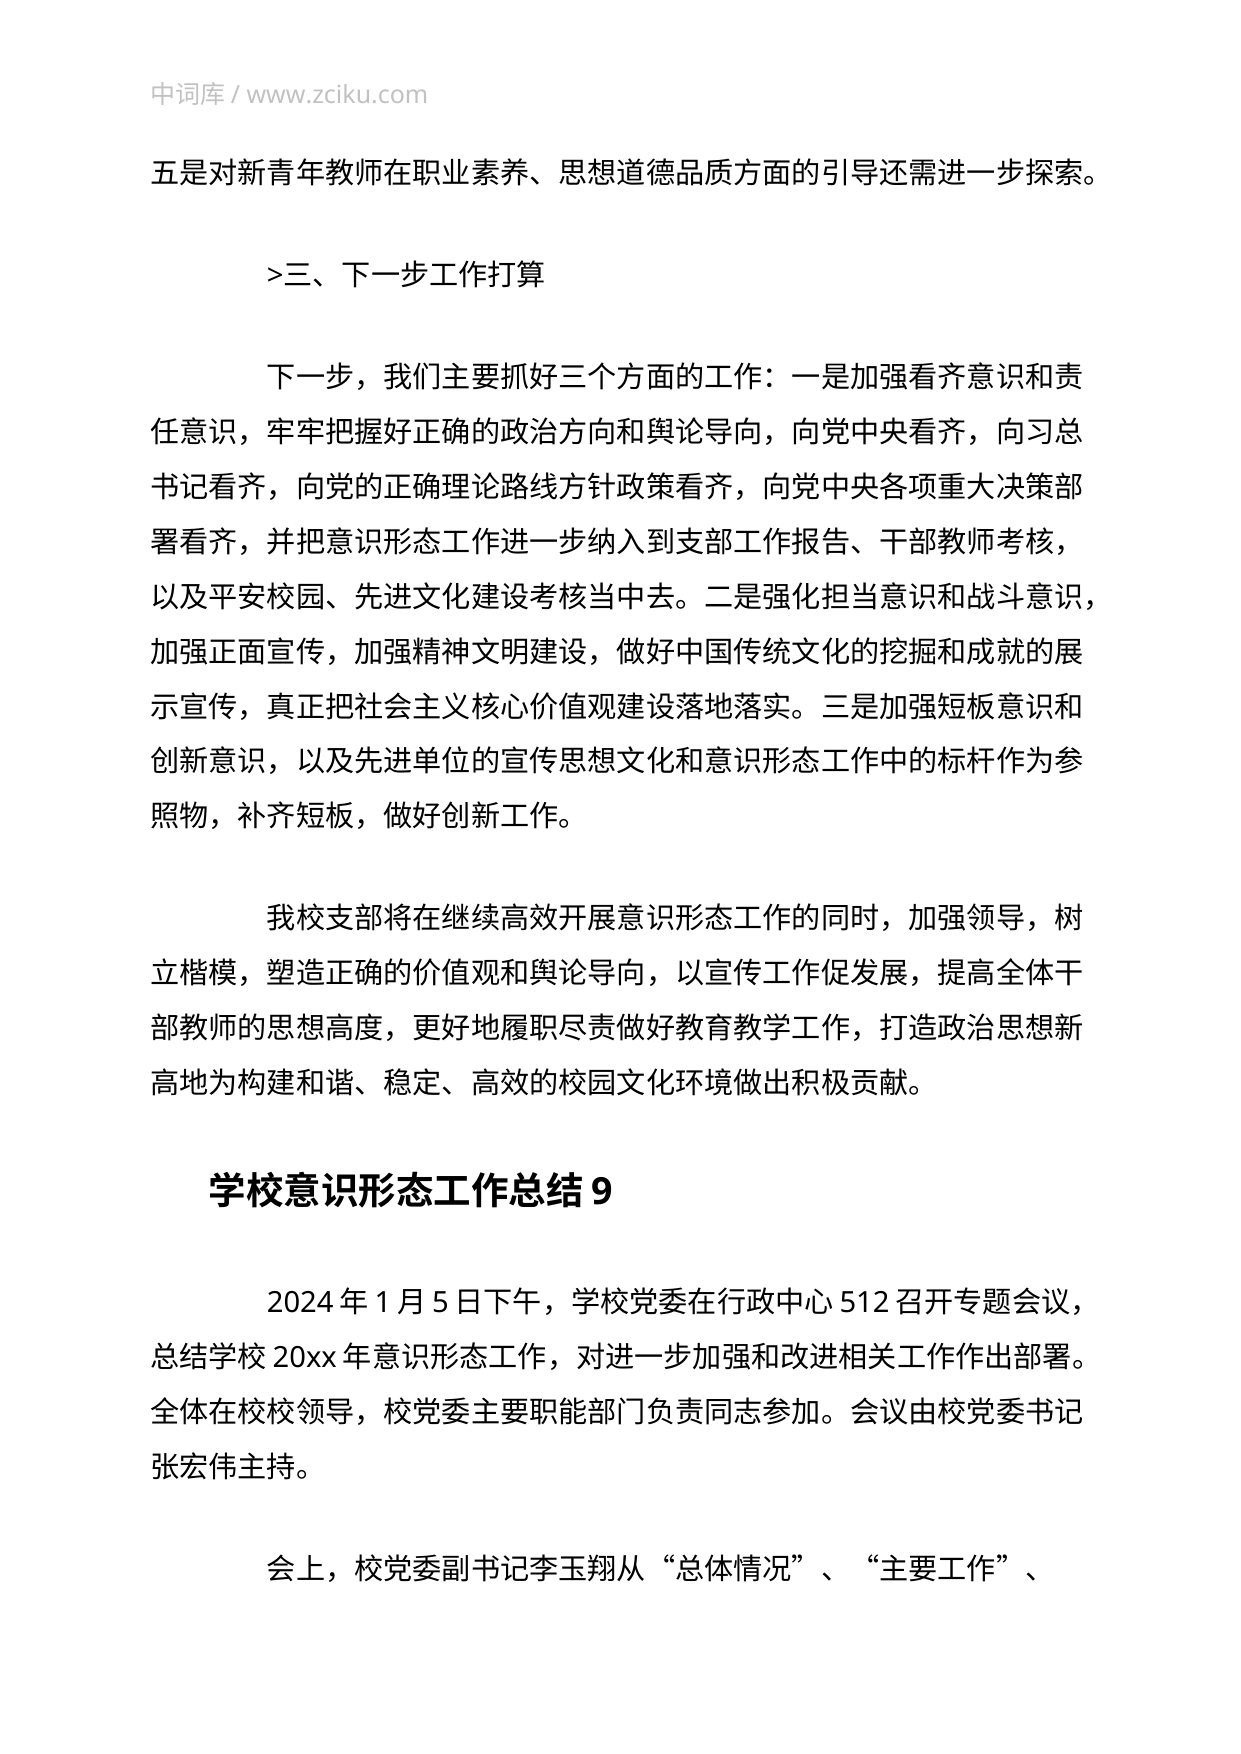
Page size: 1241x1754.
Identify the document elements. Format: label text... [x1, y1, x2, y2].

text >三、下一步工作打算 [150, 252, 1090, 294]
text 2024年1月5日下午，学校党委在行政中心512召开专题会议，总结学校20xx年意识形态工作，对进一步加强和改进相关工作作出部署。全体在校校领导，校党委主要职能部门负责同志参加。会议由校党委书记张宏伟主持。 [150, 1279, 1090, 1486]
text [150, 1545, 1090, 1588]
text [150, 150, 1090, 192]
text 下一步，我们主要抓好三个方面的工作：一是加强看齐意识和责任意识，牢牢把握好正确的政治方向和舆论导向，向党中央看齐，向习总书记看齐，向党的正确理论路线方针政策看齐，向党中央各项重大决策部署看齐，并把意识形态工作进一步纳入到支部工作报告、干部教师考核，以及平安校园、先进文化建设考核当中去。二是强化担当意识和战斗意识，加强正面宣传，加强精神文明建设，做好中国传统文化的挖掘和成就的展示宣传，真正把社会主义核心价值观建设落地落实。三是加强短板意识和创新意识，以及先进单位的宣传思想文化和意识形态工作中的标杆作为参照物，补齐短板，做好创新工作。 [150, 354, 1090, 835]
text 学校意识形态工作总结9 [150, 1161, 1090, 1216]
text 我校支部将在继续高效开展意识形态工作的同时，加强领导，树立楷模，塑造正确的价值观和舆论导向，以宣传工作促发展，提高全体干部教师的思想高度，更好地履职尽责做好教育教学工作，打造政治思想新高地为构建和谐、稳定、高效的校园文化环境做出积极贡献。 [150, 895, 1090, 1102]
